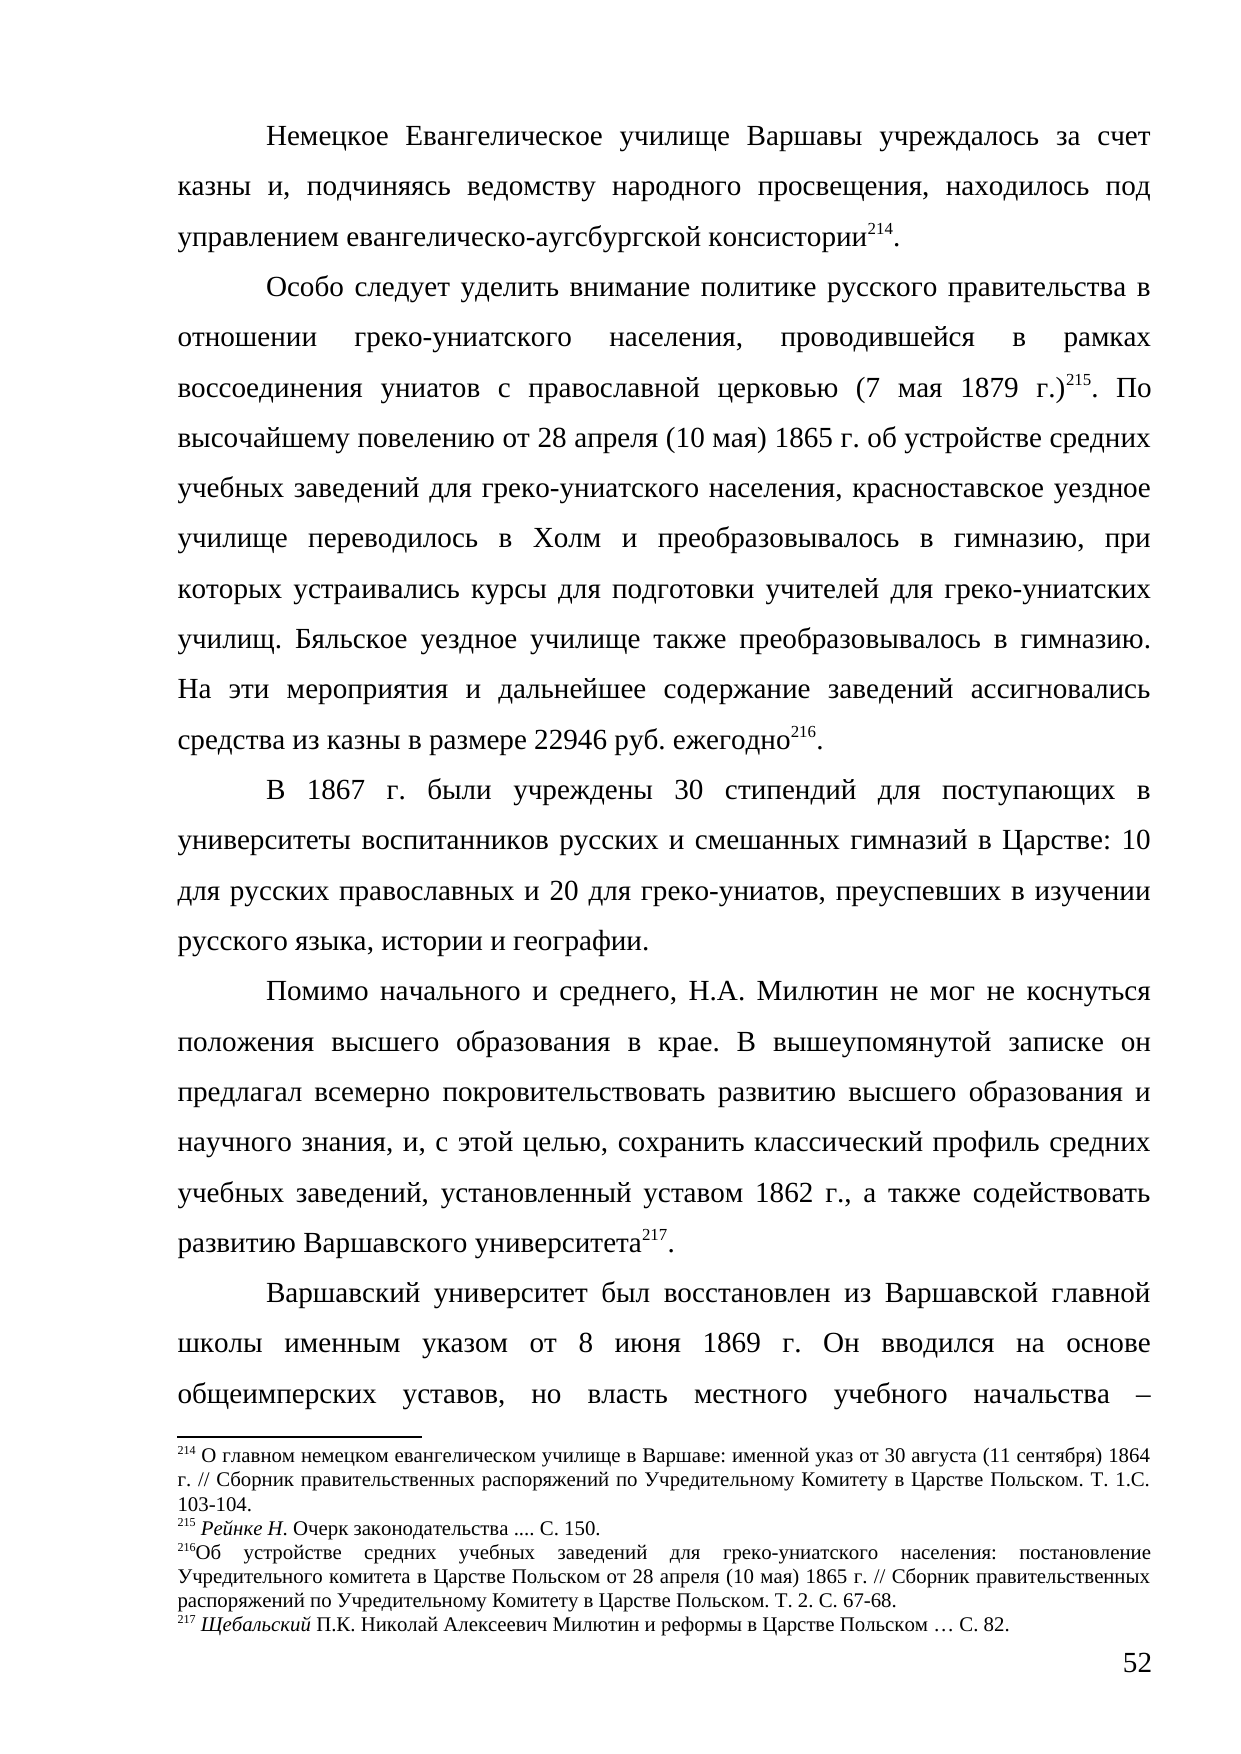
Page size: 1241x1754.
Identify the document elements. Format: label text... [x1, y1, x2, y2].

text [177, 1275, 1152, 1409]
text Особо следует уделить внимание политике русского правительства в отношении греко-униатского населения, проводившейся в рамках воссоединения униатов с православной церковью (7 мая 1879 г.). По высочайшему повелению от 28 апреля (10 мая) 1865 г. об устройстве средних учебных заведений для греко-униатского населения, красноставское уездное училище переводилось в Холм и преобразовывалось в гимназию, при которых устраивались курсы для подготовки учителей для греко-униатских училищ. Бяльское уездное училище также преобразовывалось в гимназию. На эти мероприятия и дальнейшее содержание заведений ассигновались средства из казны в размере 22946 руб. ежегодно. [177, 269, 1152, 755]
text Немецкое Евангелическое училище Варшавы учреждалось за счет казны и, подчиняясь ведомству народного просвещения, находилось под управлением евангелическо-аугсбургской консистории. [177, 118, 1152, 252]
text В 1867 г. были учреждены 30 стипендий для поступающих в университеты воспитанников русских и смешанных гимназий в Царстве: 10 для русских православных и 20 для греко-униатов, преуспевших в изучении русского языка, истории и географии. [177, 772, 1152, 957]
text Помимо начального и среднего, Н.А. Милютин не мог не коснуться положения высшего образования в крае. В вышеупомянутой записке он предлагал всемерно покровительствовать развитию высшего образования и научного знания, и, с этой целью, сохранить классический профиль средних учебных заведений, установленный уставом 1862 г., а также содействовать развитию Варшавского университета. [177, 973, 1152, 1258]
